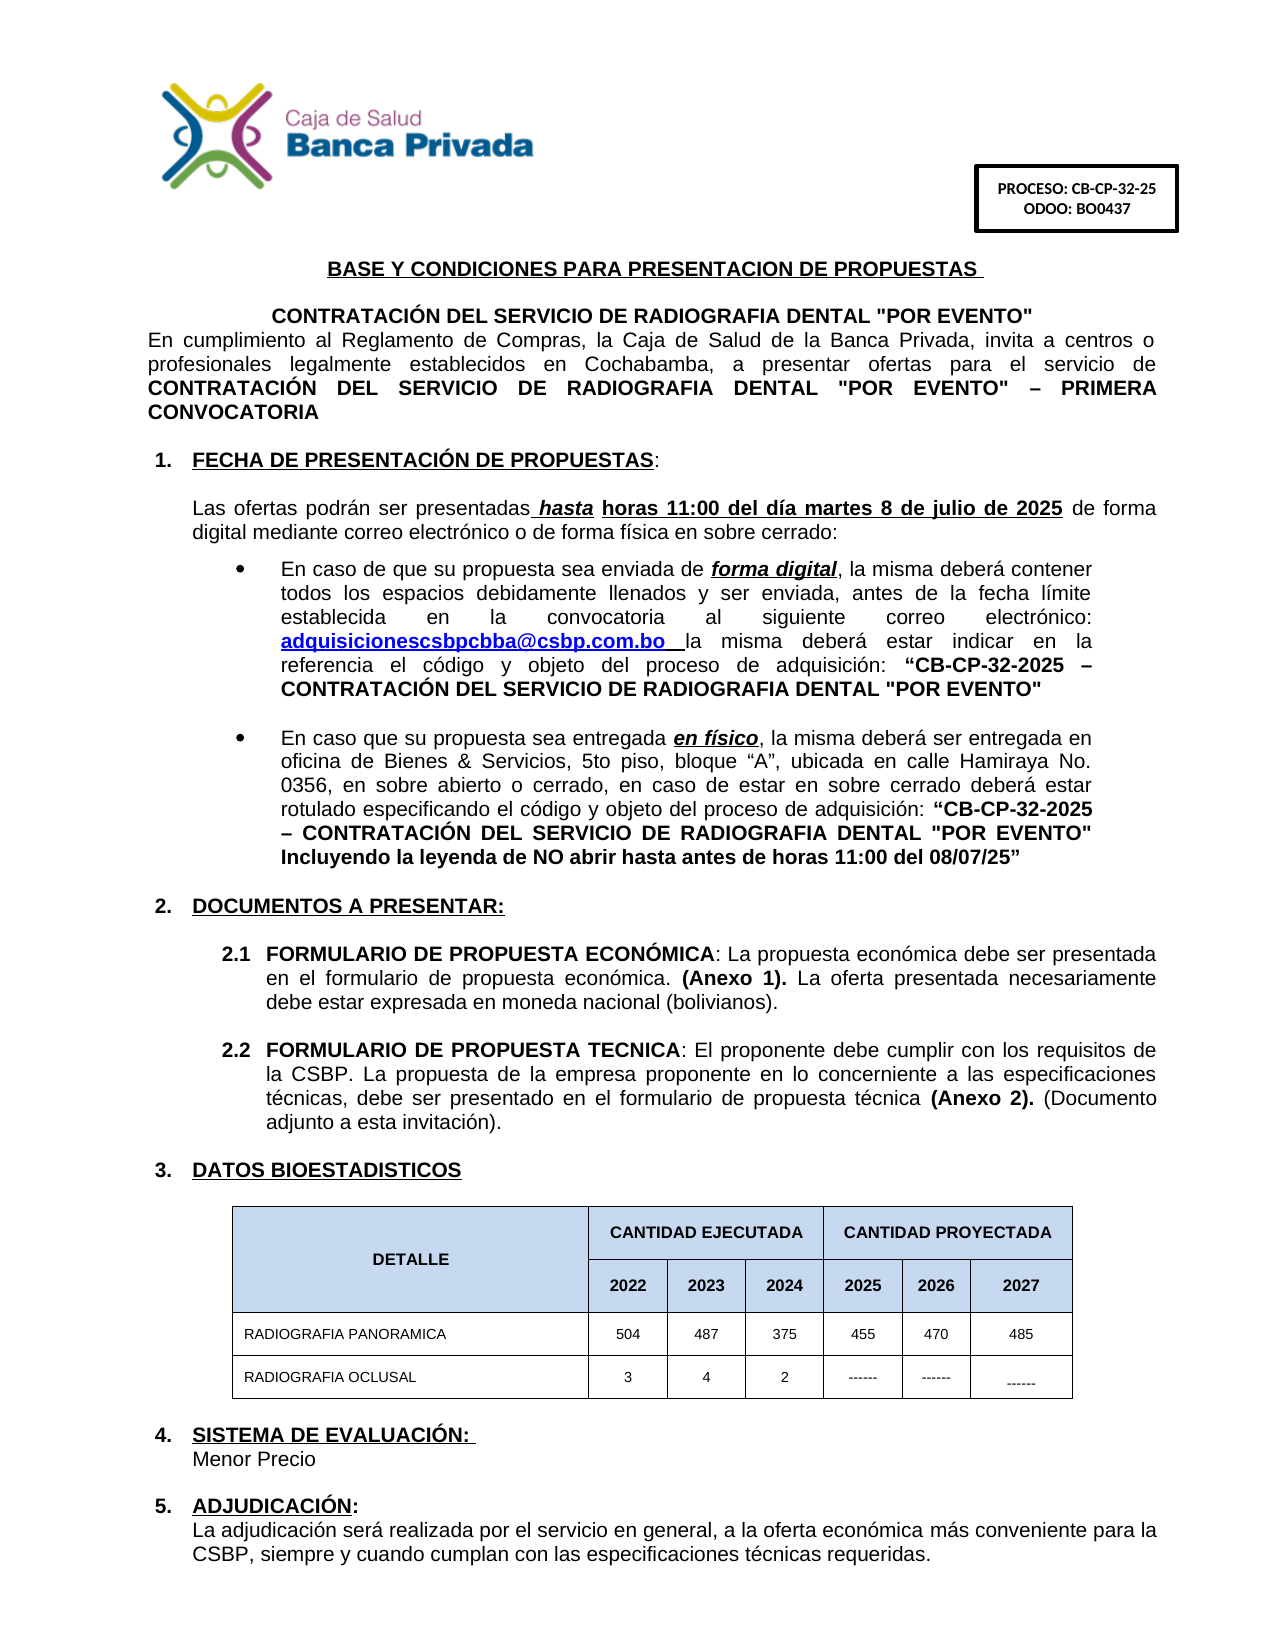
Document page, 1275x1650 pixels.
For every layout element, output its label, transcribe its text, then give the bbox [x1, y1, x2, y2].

list Menor Precio [192, 1446, 1157, 1470]
picture [147, 73, 550, 201]
text Las ofertas podrán ser presentadas hasta horas 11:00 del día martes 8 de julio de 2025 de forma digital mediante correo electrónico o de forma física en sobre cerrado: [192, 496, 1157, 544]
table_cell ------ [903, 1356, 970, 1397]
list FORMULARIO DE PROPUESTA ECONÓMICA: La propuesta económica debe ser presentada en el formulario de propuesta económica. (Anexo 1). La oferta presentada necesariamente debe estar expresada en moneda nacional (bolivianos). [222, 942, 1157, 1014]
list DATOS BIOESTADISTICOS [154, 1158, 1157, 1182]
table_header CANTIDAD PROYECTADA [824, 1207, 1072, 1259]
list SISTEMA DE EVALUACIÓN: [154, 1422, 1157, 1446]
list ADJUDICACIÓN: [154, 1494, 1157, 1518]
table_cell 2 [746, 1356, 823, 1397]
table_cell 2022 [589, 1260, 667, 1312]
table_cell 487 [668, 1313, 745, 1355]
table_header CANTIDAD EJECUTADA [589, 1207, 823, 1259]
list DOCUMENTOS A PRESENTAR: [154, 894, 1157, 918]
subtitle En cumplimiento al Reglamento de Compras, la Caja de Salud de la Banca Privada, invita a centros o profesionales legalmente establecidos en Cochabamba, a presentar ofertas para el servicio de CONTRATACIÓN DEL SERVICIO DE RADIOGRAFIA DENTAL "POR EVENTO" – PRIMERA CONVOCATORIA [148, 328, 1157, 424]
table_cell 455 [824, 1313, 902, 1355]
list FORMULARIO DE PROPUESTA TECNICA: El proponente debe cumplir con los requisitos de la CSBP. La propuesta de la empresa proponente en lo concerniente a las especificaciones técnicas, debe ser presentado en el formulario de propuesta técnica (Anexo 2). (Documento adjunto a esta invitación). [222, 1038, 1157, 1134]
table_cell 4 [668, 1356, 745, 1397]
table_cell 3 [589, 1356, 667, 1397]
table_cell 2023 [668, 1260, 745, 1312]
subtitle CONTRATACIÓN DEL SERVICIO DE RADIOGRAFIA DENTAL "POR EVENTO" [148, 304, 1157, 328]
table_cell 2026 [903, 1260, 970, 1312]
list FECHA DE PRESENTACIÓN DE PROPUESTAS: [154, 448, 1157, 472]
text BASE Y CONDICIONES PARA PRESENTACION DE PROPUESTAS [148, 256, 1157, 280]
table_header DETALLE [233, 1207, 588, 1312]
table_cell 470 [903, 1313, 970, 1355]
table_cell 375 [746, 1313, 823, 1355]
table_cell 485 [971, 1313, 1072, 1355]
list En caso de que su propuesta sea enviada de forma digital, la misma deberá contener todos los espacios debidamente llenados y ser enviada, antes de la fecha límite establecida en la convocatoria al siguiente correo electrónico: adquisicionescsbpcbba@csbp.com.bo la misma deberá estar indicar en la referencia el código y objeto del proceso de adquisición: “CB-CP-32-2025 – CONTRATACIÓN DEL SERVICIO DE RADIOGRAFIA DENTAL "POR EVENTO" [236, 556, 1092, 700]
table_cell RADIOGRAFIA OCLUSAL [233, 1356, 588, 1397]
table_cell ------ [971, 1356, 1072, 1397]
table_cell 504 [589, 1313, 667, 1355]
table_cell RADIOGRAFIA PANORAMICA [233, 1313, 588, 1355]
list La adjudicación será realizada por el servicio en general, a la oferta económica más conveniente para la CSBP, siempre y cuando cumplan con las especificaciones técnicas requeridas. [192, 1518, 1157, 1566]
list En caso que su propuesta sea entregada en físico, la misma deberá ser entregada en oficina de Bienes & Servicios, 5to piso, bloque “A”, ubicada en calle Hamiraya No. 0356, en sobre abierto o cerrado, en caso de estar en sobre cerrado deberá estar rotulado especificando el código y objeto del proceso de adquisición: “CB-CP-32-2025 – CONTRATACIÓN DEL SERVICIO DE RADIOGRAFIA DENTAL "POR EVENTO" Incluyendo la leyenda de NO abrir hasta antes de horas 11:00 del 08/07/25” [236, 725, 1092, 869]
table_cell 2027 [971, 1260, 1072, 1312]
table_cell ------ [824, 1356, 902, 1397]
table_cell 2025 [824, 1260, 902, 1312]
table_cell 2024 [746, 1260, 823, 1312]
